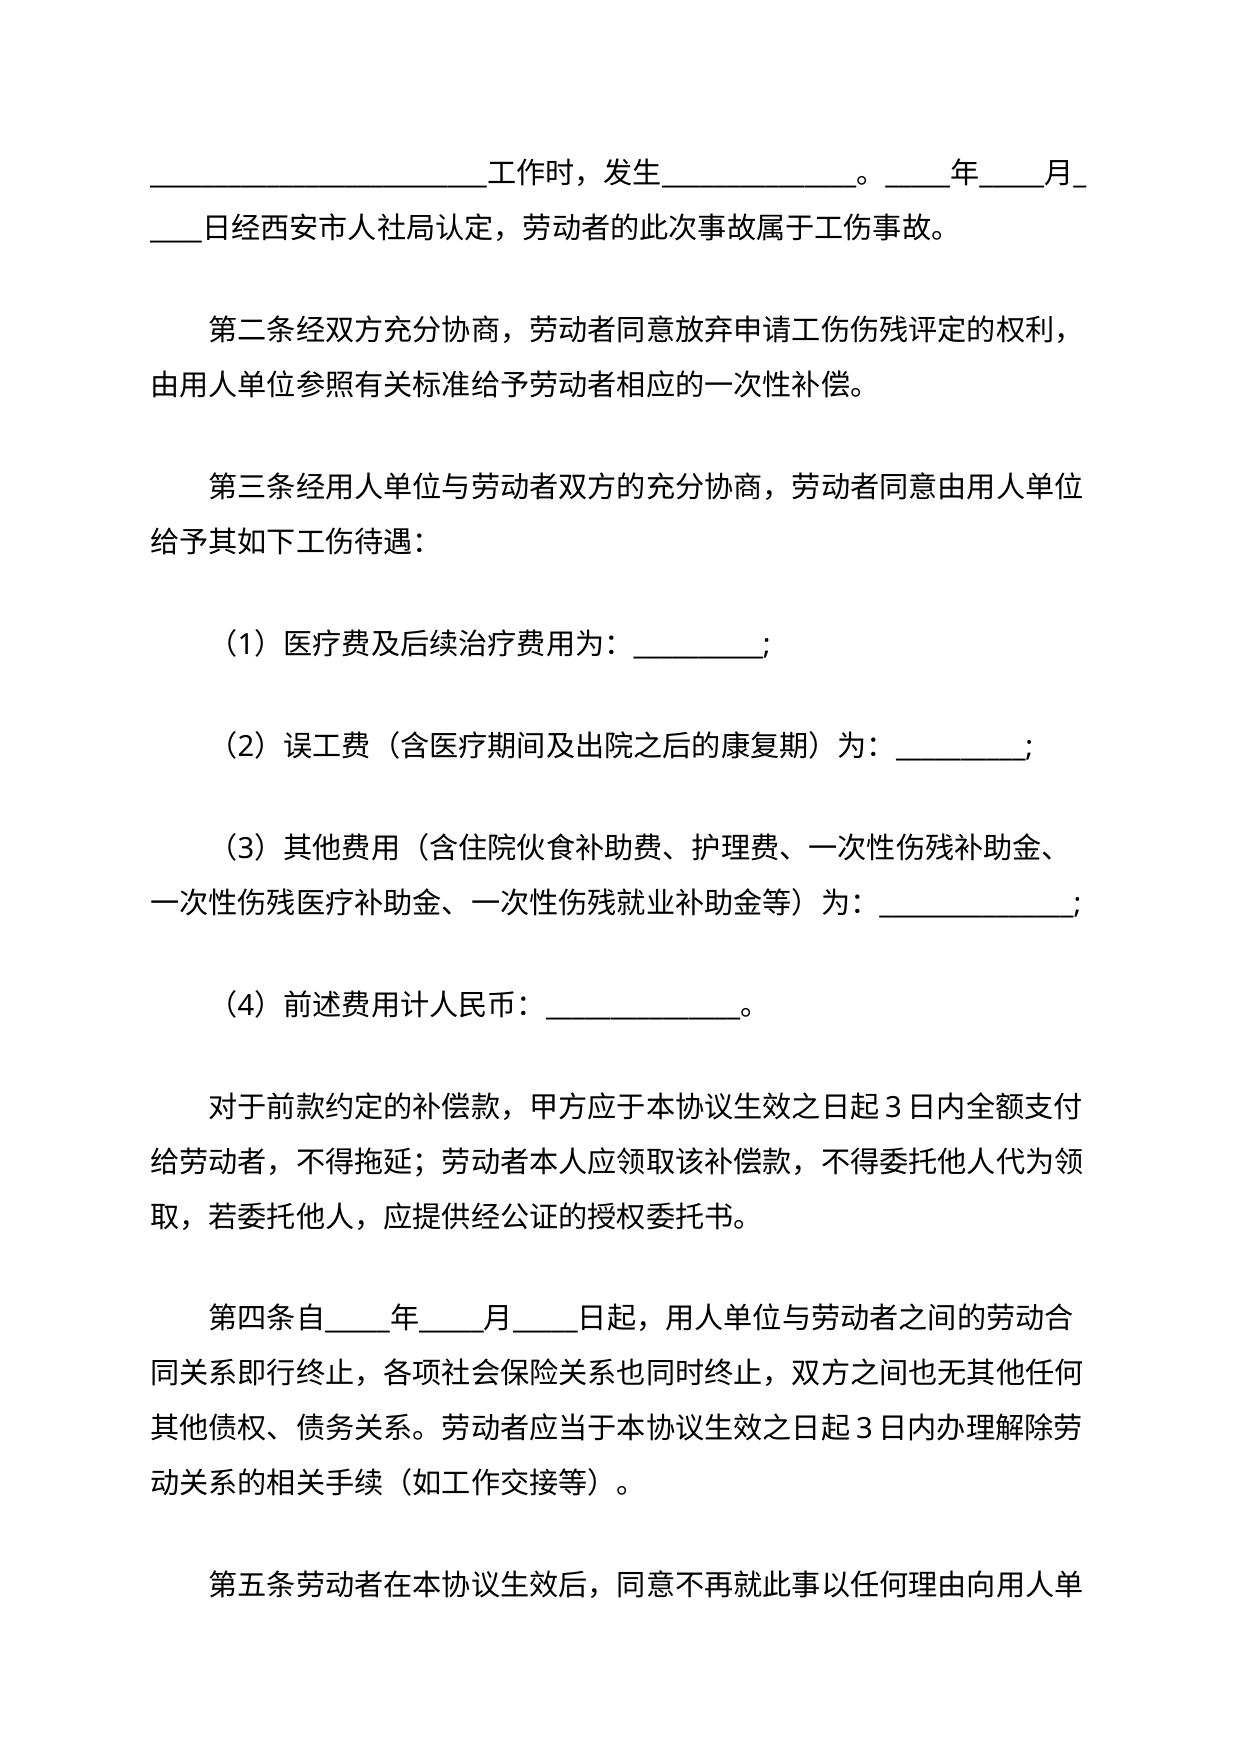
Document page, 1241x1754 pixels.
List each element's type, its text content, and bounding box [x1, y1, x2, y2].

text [150, 1562, 1090, 1604]
text 第四条自_____年_____月_____日起，用人单位与劳动者之间的劳动合同关系即行终止，各项社会保险关系也同时终止，双方之间也无其他任何其他债权、债务关系。劳动者应当于本协议生效之日起3日内办理解除劳动关系的相关手续（如工作交接等）。 [150, 1295, 1090, 1502]
text （3）其他费用（含住院伙食补助费、护理费、一次性伤残补助金、一次性伤残医疗补助金、一次性伤残就业补助金等）为：_______________; [150, 824, 1090, 922]
text （4）前述费用计人民币：_______________。 [150, 981, 1090, 1024]
text 第二条经双方充分协商，劳动者同意放弃申请工伤伤残评定的权利，由用人单位参照有关标准给予劳动者相应的一次性补偿。 [150, 307, 1090, 404]
text 第三条经用人单位与劳动者双方的充分协商，劳动者同意由用人单位给予其如下工伤待遇： [150, 464, 1090, 561]
text 对于前款约定的补偿款，甲方应于本协议生效之日起3日内全额支付给劳动者，不得拖延；劳动者本人应领取该补偿款，不得委托他人代为领取，若委托他人，应提供经公证的授权委托书。 [150, 1083, 1090, 1235]
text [150, 150, 1090, 247]
text （1）医疗费及后续治疗费用为：__________; [150, 620, 1090, 663]
text （2）误工费（含医疗期间及出院之后的康复期）为：__________; [150, 722, 1090, 765]
